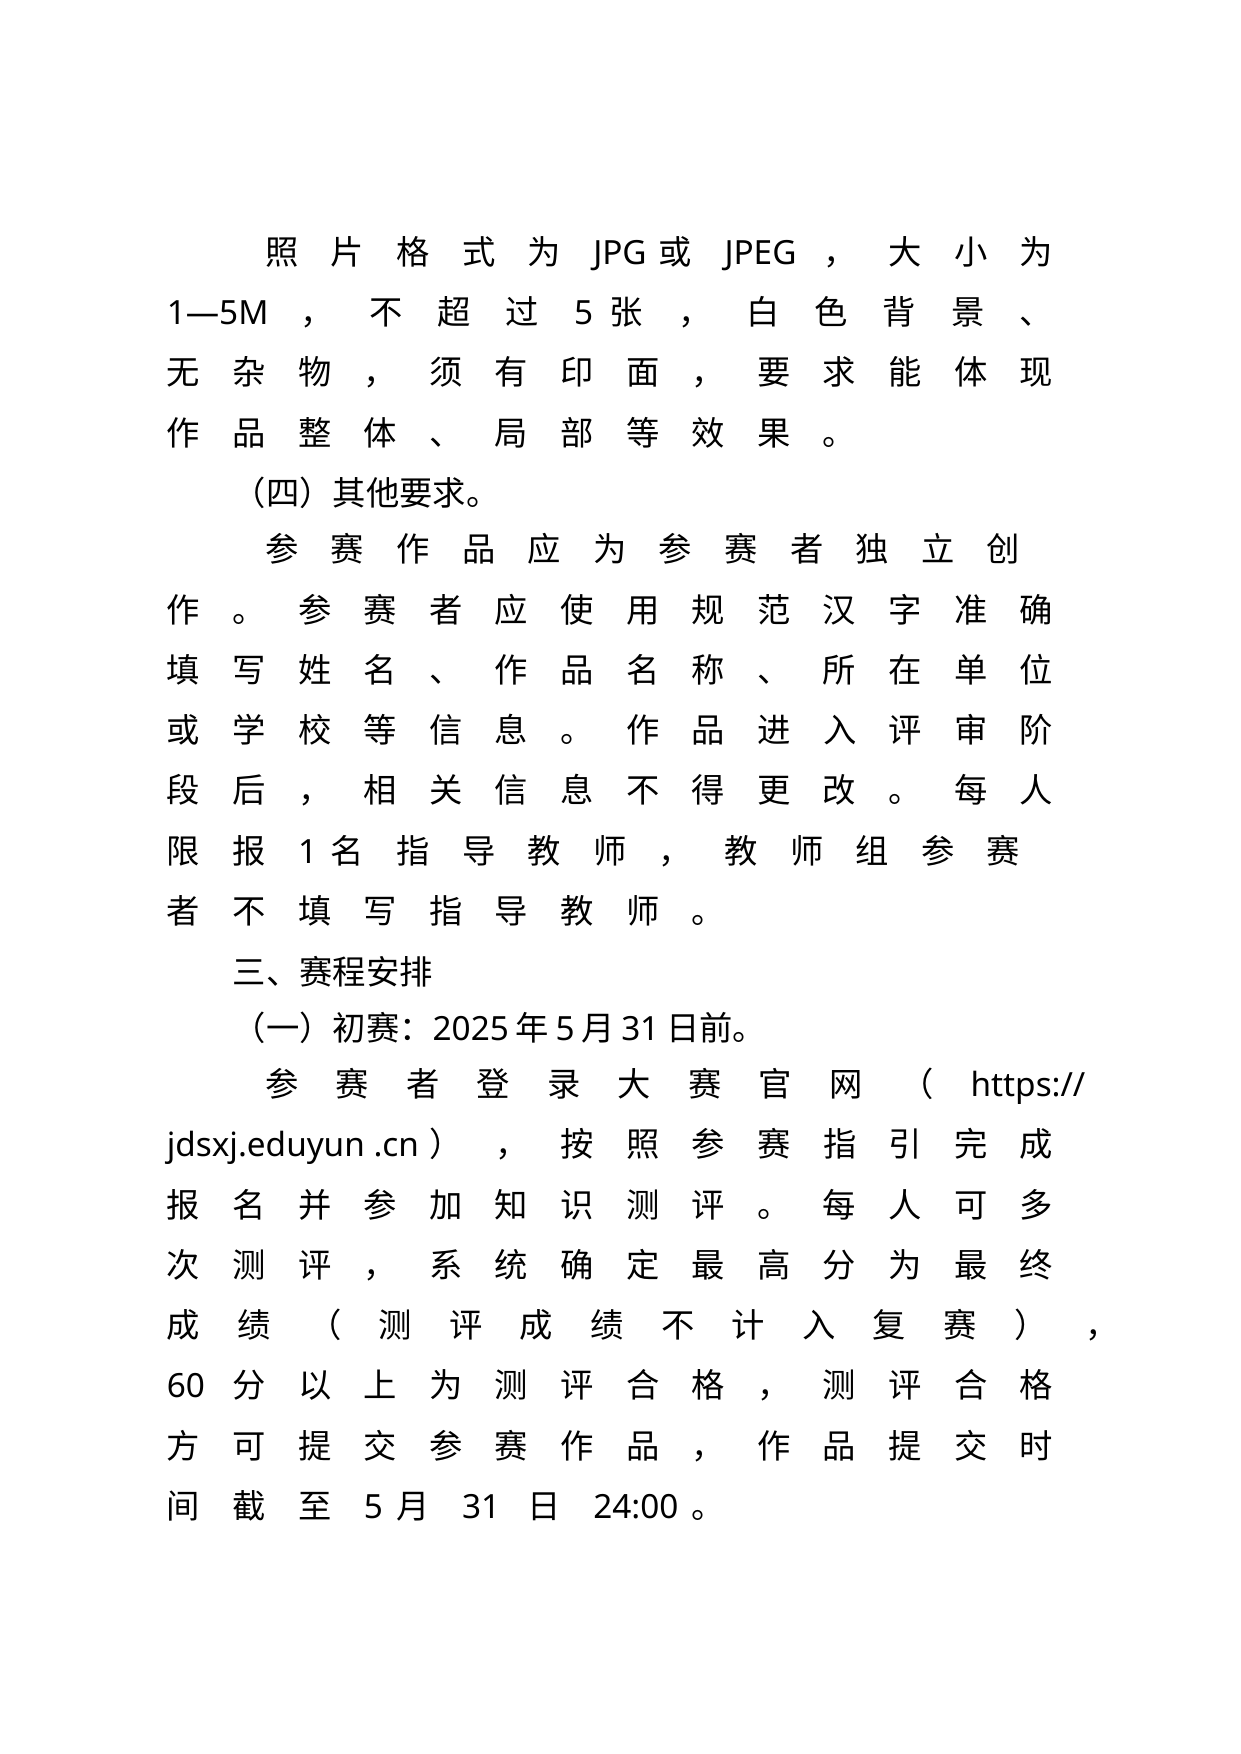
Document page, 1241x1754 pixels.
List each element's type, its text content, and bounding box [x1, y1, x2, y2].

text 照片格式为JPG或JPEG，大小为1—5M，不超过5张，白色背景、无杂物，须有印面，要求能体现作品整体、局部等效果。 [167, 219, 1085, 461]
text 参赛作品应为参赛者独立创作。参赛者应使用规范汉字准确填写姓名、作品名称、所在单位或学校等信息。作品进入评审阶段后，相关信息不得更改。每人限报1名指导教师，教师组参赛者不填写指导教师。 [167, 517, 1085, 939]
text 参赛者登录大赛官网（https://jdsxj.eduyun .cn），按照参赛指引完成报名并参加知识测评。每人可多次测评，系统确定最高分为最终成绩（测评成绩不计入复赛），60分以上为测评合格，测评合格方可提交参赛作品，作品提交时间截至5月31日24:00。 [167, 1052, 1085, 1534]
text （四）其他要求。 [167, 461, 1085, 517]
text （一）初赛：2025年5月31日前。 [167, 995, 1085, 1052]
text 三、赛程安排 [167, 939, 1085, 995]
